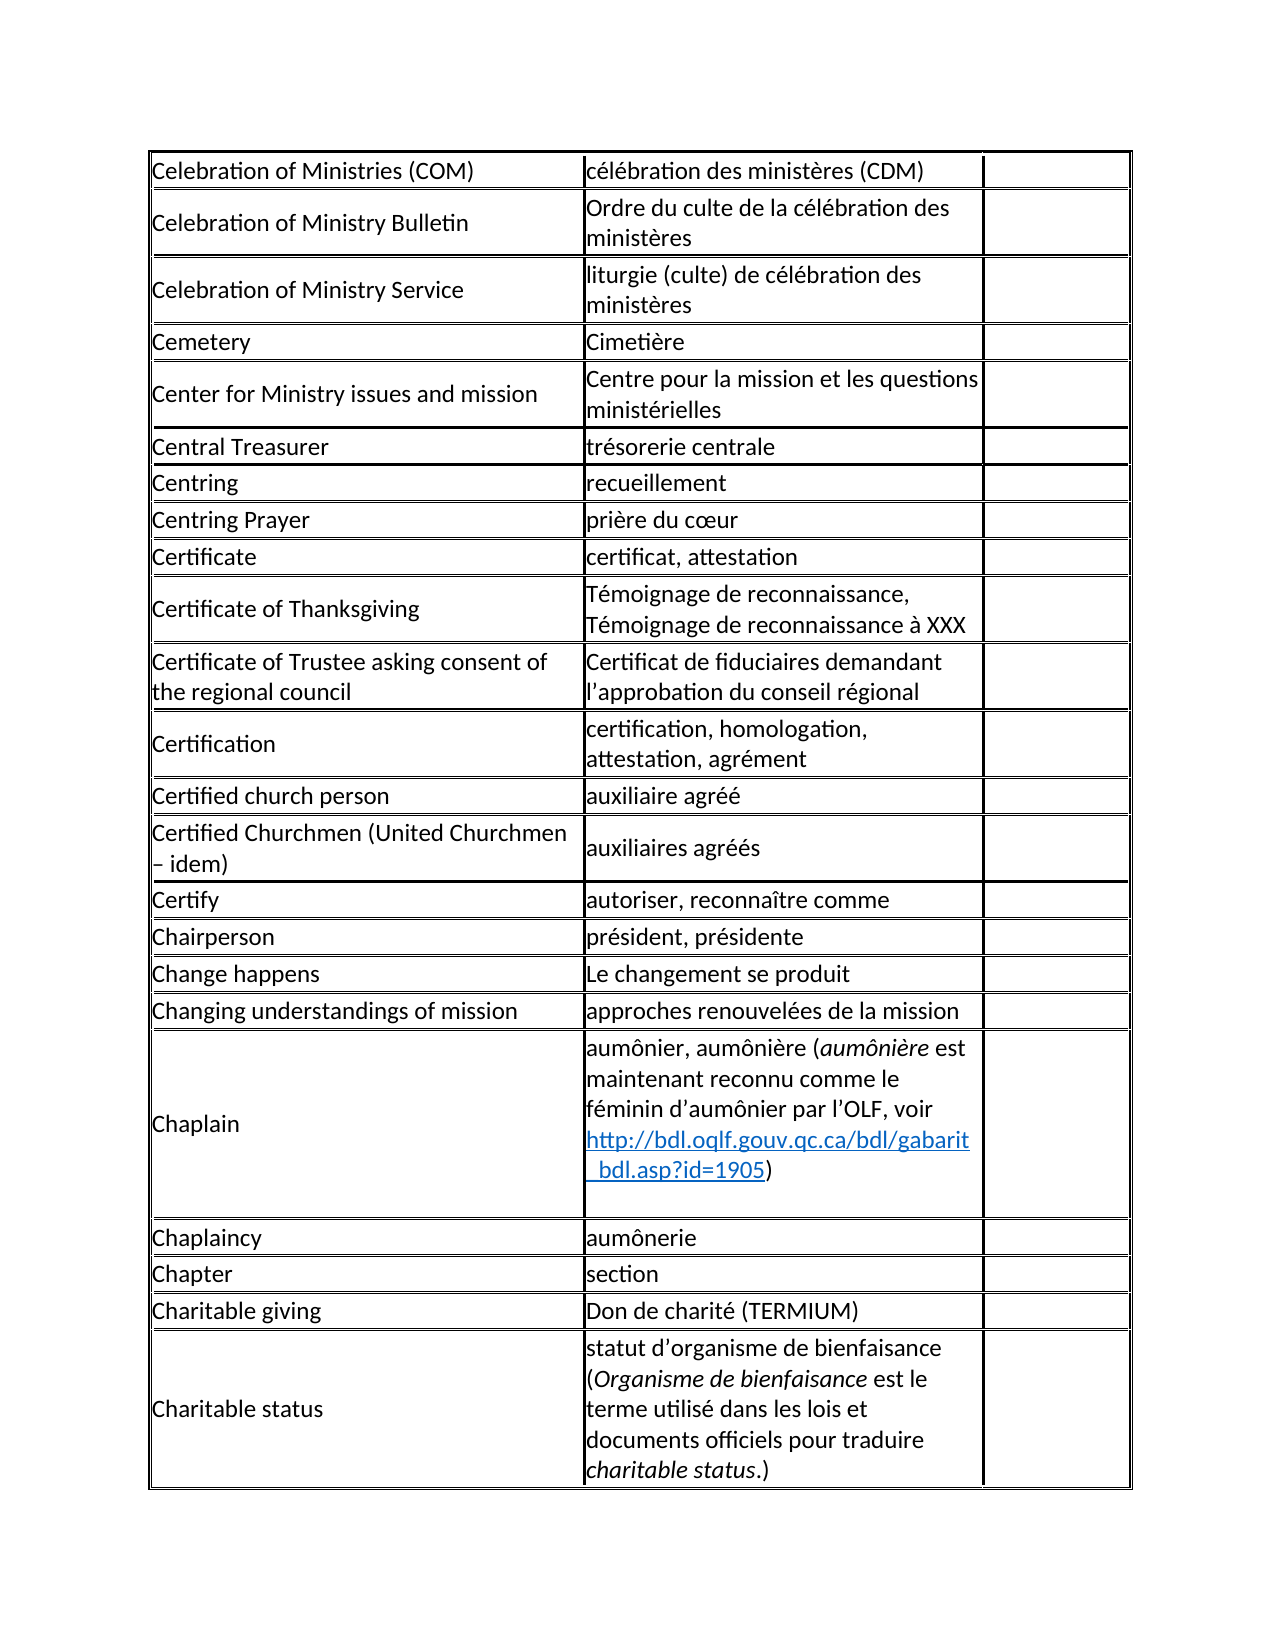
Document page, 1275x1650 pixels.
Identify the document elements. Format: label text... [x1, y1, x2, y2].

table_cell auxiliaire agréé [586, 779, 982, 812]
table_cell Chairperson [150, 917, 584, 954]
table_cell trésorerie centrale [586, 429, 982, 463]
table_cell [985, 426, 1129, 463]
table_cell approches renouvelées de la mission [586, 994, 982, 1027]
table_cell [985, 463, 1131, 500]
table_cell Centre pour la mission et les questions ministérielles [586, 362, 982, 426]
table_cell [983, 500, 1131, 537]
table_cell célébration des ministères (CDM) [584, 152, 983, 187]
table_cell Changing understandings of mission [150, 991, 584, 1027]
table_cell Certificate of Trustee asking consent of the regional council [150, 641, 584, 708]
table_cell liturgie (culte) de célébration des ministères [586, 258, 982, 322]
table_cell Chaplaincy [150, 1217, 584, 1254]
table_cell [983, 153, 1129, 187]
table_cell statut d’organisme de bienfaisance (Organisme de bienfaisance est le terme utilisé dans les lois et documents officiels pour traduire charitable status.) [584, 1331, 983, 1486]
table_cell [983, 1291, 1131, 1327]
table_cell [985, 254, 1130, 322]
table_cell [985, 880, 1129, 917]
table_cell section [586, 1257, 982, 1291]
table_cell Chaplain [152, 1028, 583, 1217]
table_cell Don de charité (TERMIUM) [586, 1294, 982, 1327]
table_cell Certificate [150, 537, 584, 573]
table_cell auxiliaires agréés [586, 816, 982, 880]
table_cell autoriser, reconnaître comme [586, 883, 982, 917]
table_cell [983, 776, 1131, 812]
table_cell Cimetière [586, 325, 982, 358]
table_cell Central Treasurer [152, 426, 583, 463]
table_cell Certified church person [150, 776, 584, 812]
table_cell [985, 813, 1130, 880]
table_cell Cemetery [150, 322, 584, 358]
table_cell Certification [152, 708, 583, 776]
table_cell Certified Churchmen (United Churchmen – idem) [152, 813, 583, 880]
table_cell Celebration of Ministry Service [152, 254, 583, 322]
table_cell Charitable status [152, 1328, 584, 1486]
table_cell prière du cœur [586, 503, 982, 537]
table_cell Certify [152, 880, 583, 917]
table_cell Centring Prayer [150, 500, 584, 537]
table_cell recueillement [586, 466, 982, 500]
table_cell [983, 537, 1131, 573]
table_cell [985, 1028, 1130, 1217]
table_cell Certificate of Thanksgiving [152, 574, 583, 641]
table_cell [983, 954, 1131, 991]
table_cell certificat, attestation [586, 540, 982, 573]
table_cell Certificat de fiduciaires demandant l’approbation du conseil régional [586, 644, 982, 708]
table_cell Change happens [150, 954, 584, 991]
table_cell aumônier, aumônière (aumônière est maintenant reconnu comme le féminin d’aumônier par l’OLF, voir http://bdl.oqlf.gouv.qc.ca/bdl/gabarit_bdl.asp?id=1905) [586, 1031, 982, 1217]
table_cell [983, 1217, 1131, 1254]
table_cell certification, homologation, attestation, agrément [586, 712, 982, 776]
table_cell [983, 1328, 1130, 1486]
table_cell [983, 641, 1131, 708]
table_cell [985, 359, 1130, 426]
table_cell [983, 322, 1131, 358]
table_cell Le changement se produit [586, 957, 982, 991]
table_cell Celebration of Ministries (COM) [152, 153, 584, 187]
table_cell [983, 917, 1131, 954]
table_cell Charitable giving [150, 1291, 584, 1327]
table_cell [985, 574, 1130, 641]
table_cell président, présidente [586, 920, 982, 954]
table_cell Chapter [150, 1254, 584, 1291]
table_cell Centring [150, 463, 583, 500]
table_cell Témoignage de reconnaissance, Témoignage de reconnaissance à XXX [586, 577, 982, 641]
table_cell Center for Ministry issues and mission [152, 359, 583, 426]
table_cell [985, 708, 1130, 776]
table_cell Ordre du culte de la célébration des ministères [586, 190, 982, 254]
table_cell [983, 1254, 1131, 1291]
table_cell aumônerie [586, 1220, 982, 1254]
table_cell [983, 187, 1131, 254]
table_cell [983, 991, 1131, 1027]
table_cell Celebration of Ministry Bulletin [150, 187, 584, 254]
